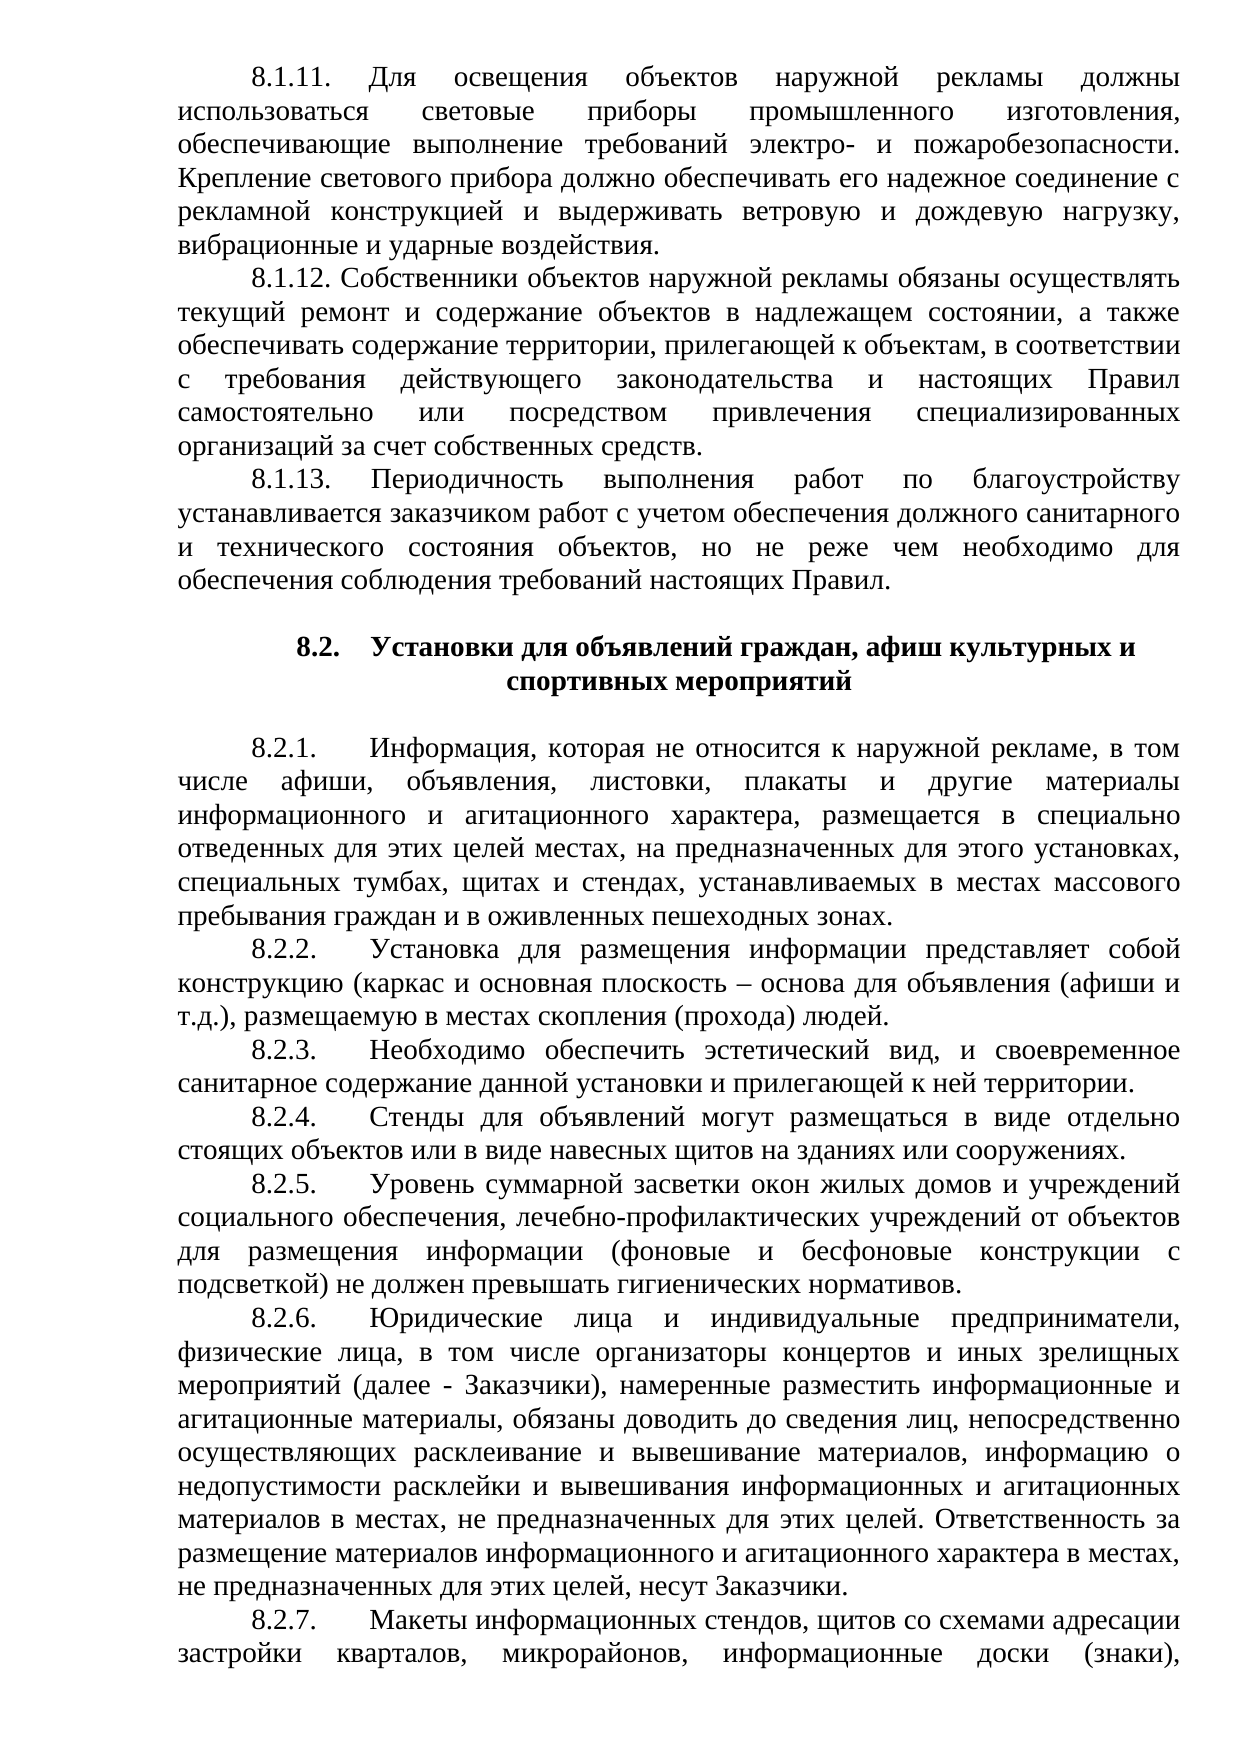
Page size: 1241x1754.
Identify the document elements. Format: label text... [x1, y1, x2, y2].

list Информация, которая не относится к наружной рекламе, в том числе афиши, объявления, листовки, плакаты и другие материалы информационного и агитационного характера, размещается в специально отведенных для этих целей местах, на предназначенных для этого установках, специальных тумбах, щитах и стендах, устанавливаемых в местах массового пребывания граждан и в оживленных пешеходных зонах. [177, 730, 1181, 931]
list Установка для размещения информации представляет собой конструкцию (каркас и основная плоскость – основа для объявления (афиши и т.д.), размещаемую в местах скопления (прохода) людей. [177, 931, 1181, 1032]
list Необходимо обеспечить эстетический вид, и своевременное санитарное содержание данной установки и прилегающей к ней территории. [177, 1032, 1181, 1099]
list Юридические лица и индивидуальные предприниматели, физические лица, в том числе организаторы концертов и иных зрелищных мероприятий (далее - Заказчики), намеренные разместить информационные и агитационные материалы, обязаны доводить до сведения лиц, непосредственно осуществляющих расклеивание и вывешивание материалов, информацию о недопустимости расклейки и вывешивания информационных и агитационных материалов в местах, не предназначенных для этих целей. Ответственность за размещение материалов информационного и агитационного характера в местах, не предназначенных для этих целей, несут Заказчики. [177, 1300, 1181, 1602]
list Уровень суммарной засветки окон жилых домов и учреждений социального обеспечения, лечебно-профилактических учреждений от объектов для размещения информации (фоновые и бесфоновые конструкции с подсветкой) не должен превышать гигиенических нормативов. [177, 1166, 1181, 1300]
list Стенды для объявлений могут размещаться в виде отдельно стоящих объектов или в виде навесных щитов на зданиях или сооружениях. [177, 1099, 1181, 1166]
list 8.1.12. Собственники объектов наружной рекламы обязаны осуществлять текущий ремонт и содержание объектов в надлежащем состоянии, а также обеспечивать содержание территории, прилегающей к объектам, в соответствии с требования действующего законодательства и настоящих Правил самостоятельно или посредством привлечения специализированных организаций за счет собственных средств. [177, 260, 1181, 462]
subtitle Установки для объявлений граждан, афиш культурных и спортивных мероприятий [177, 629, 1181, 696]
list 8.1.11. Для освещения объектов наружной рекламы должны использоваться световые приборы промышленного изготовления, обеспечивающие выполнение требований электро- и пожаробезопасности. Крепление светового прибора должно обеспечивать его надежное соединение с рекламной конструкцией и выдерживать ветровую и дождевую нагрузку, вибрационные и ударные воздействия. [177, 59, 1181, 260]
list 8.1.13. Периодичность выполнения работ по благоустройству устанавливается заказчиком работ с учетом обеспечения должного санитарного и технического состояния объектов, но не реже чем необходимо для обеспечения соблюдения требований настоящих Правил. [177, 462, 1181, 596]
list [177, 1602, 1181, 1669]
